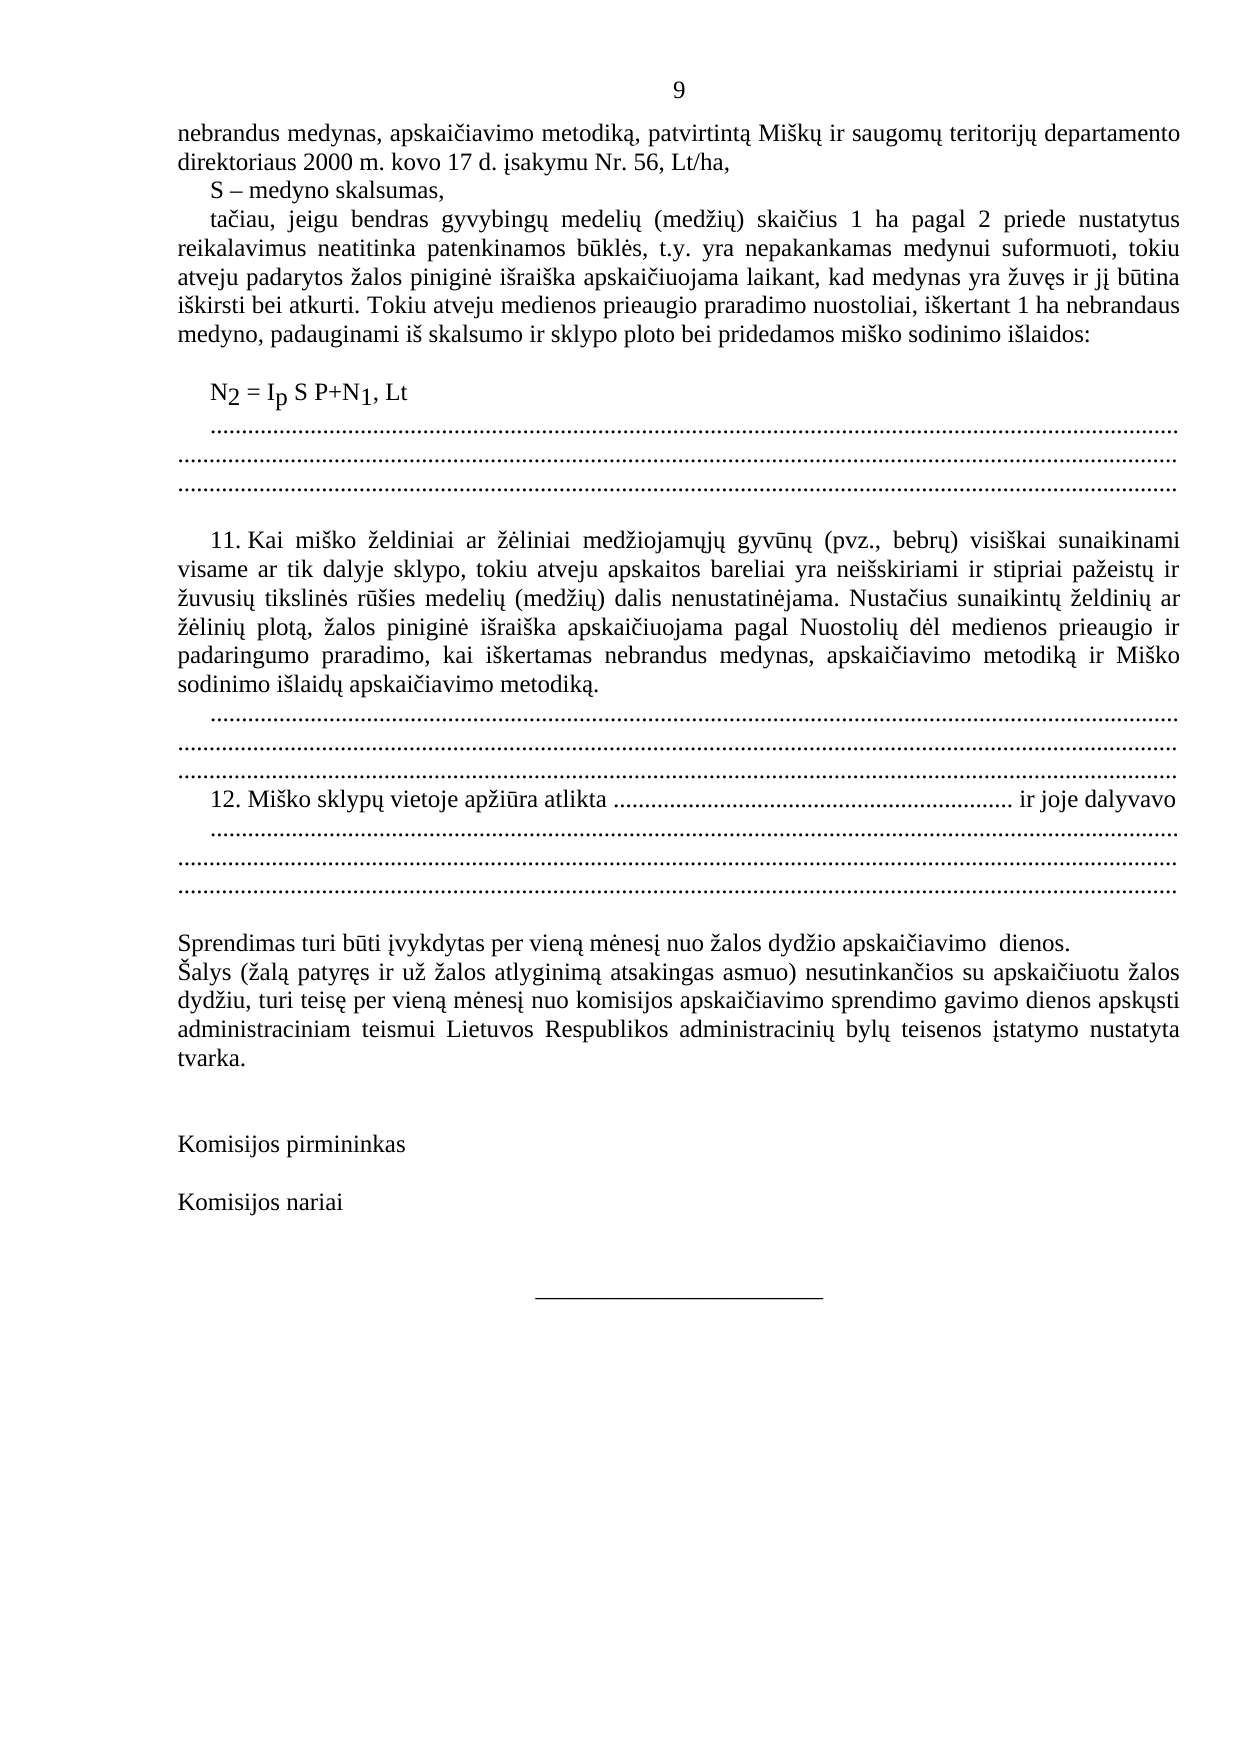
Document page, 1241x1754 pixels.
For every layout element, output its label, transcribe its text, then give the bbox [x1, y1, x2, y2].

text _______________________ [177, 1273, 1181, 1302]
text tačiau, jeigu bendras gyvybingų medelių (medžių) skaičius pagal 2 priede nustatytus reikalavimus neatitinka patenkinamos būklės, t.y. yra nepakankamas medynui suformuoti, tokiu atveju padarytos žalos piniginė išraiška apskaičiuojama laikant, kad medynas yra žuvęs ir jį būtina iškirsti bei atkurti. Tokiu atveju medienos prieaugio praradimo nuostoliai, iškertant nebrandaus medyno, padauginami iš skalsumo ir sklypo ploto bei pridedamos miško sodinimo išlaidos: [177, 204, 1181, 348]
text ........................................................................................................................................................................................................................................................................................................................................................................................................................................................................................... [177, 813, 1181, 899]
text N2 = Ip S P+N1, Lt [177, 377, 1181, 410]
text Šalys (žalą patyręs ir už žalos atlyginimą atsakingas asmuo) nesutinkančios su apskaičiuotu žalos dydžiu, turi teisę per vieną mėnesį nuo komisijos apskaičiavimo sprendimo gavimo dienos apskųsti administraciniam teismui Lietuvos Respublikos administracinių bylų teisenos įstatymo nustatyta tvarka. [177, 957, 1181, 1072]
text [177, 118, 1181, 176]
text 12. Miško sklypų vietoje apžiūra atlikta ................................................................ ir joje dalyvavo [177, 784, 1181, 813]
text S – medyno skalsumas, [177, 176, 1181, 204]
text Komisijos pirmininkas [177, 1129, 1181, 1158]
text Sprendimas turi būti įvykdytas per vieną mėnesį nuo žalos dydžio apskaičiavimo dienos. [177, 928, 1181, 957]
text ........................................................................................................................................................................................................................................................................................................................................................................................................................................................................................... [177, 410, 1181, 497]
text Komisijos nariai [177, 1187, 1181, 1215]
text 11. Kai miško želdiniai ar žėliniai medžiojamųjų gyvūnų (pvz., bebrų) visiškai sunaikinami visame ar tik dalyje sklypo, tokiu atveju apskaitos bareliai yra neišskiriami ir stipriai pažeistų ir žuvusių tikslinės rūšies medelių (medžių) dalis nenustatinėjama. Nustačius sunaikintų želdinių ar žėlinių plotą, žalos piniginė išraiška apskaičiuojama pagal Nuostolių dėl medienos prieaugio ir padaringumo praradimo, kai iškertamas nebrandus medynas, apskaičiavimo metodiką ir Miško sodinimo išlaidų apskaičiavimo metodiką. [177, 525, 1181, 698]
text ........................................................................................................................................................................................................................................................................................................................................................................................................................................................................................... [177, 698, 1181, 784]
